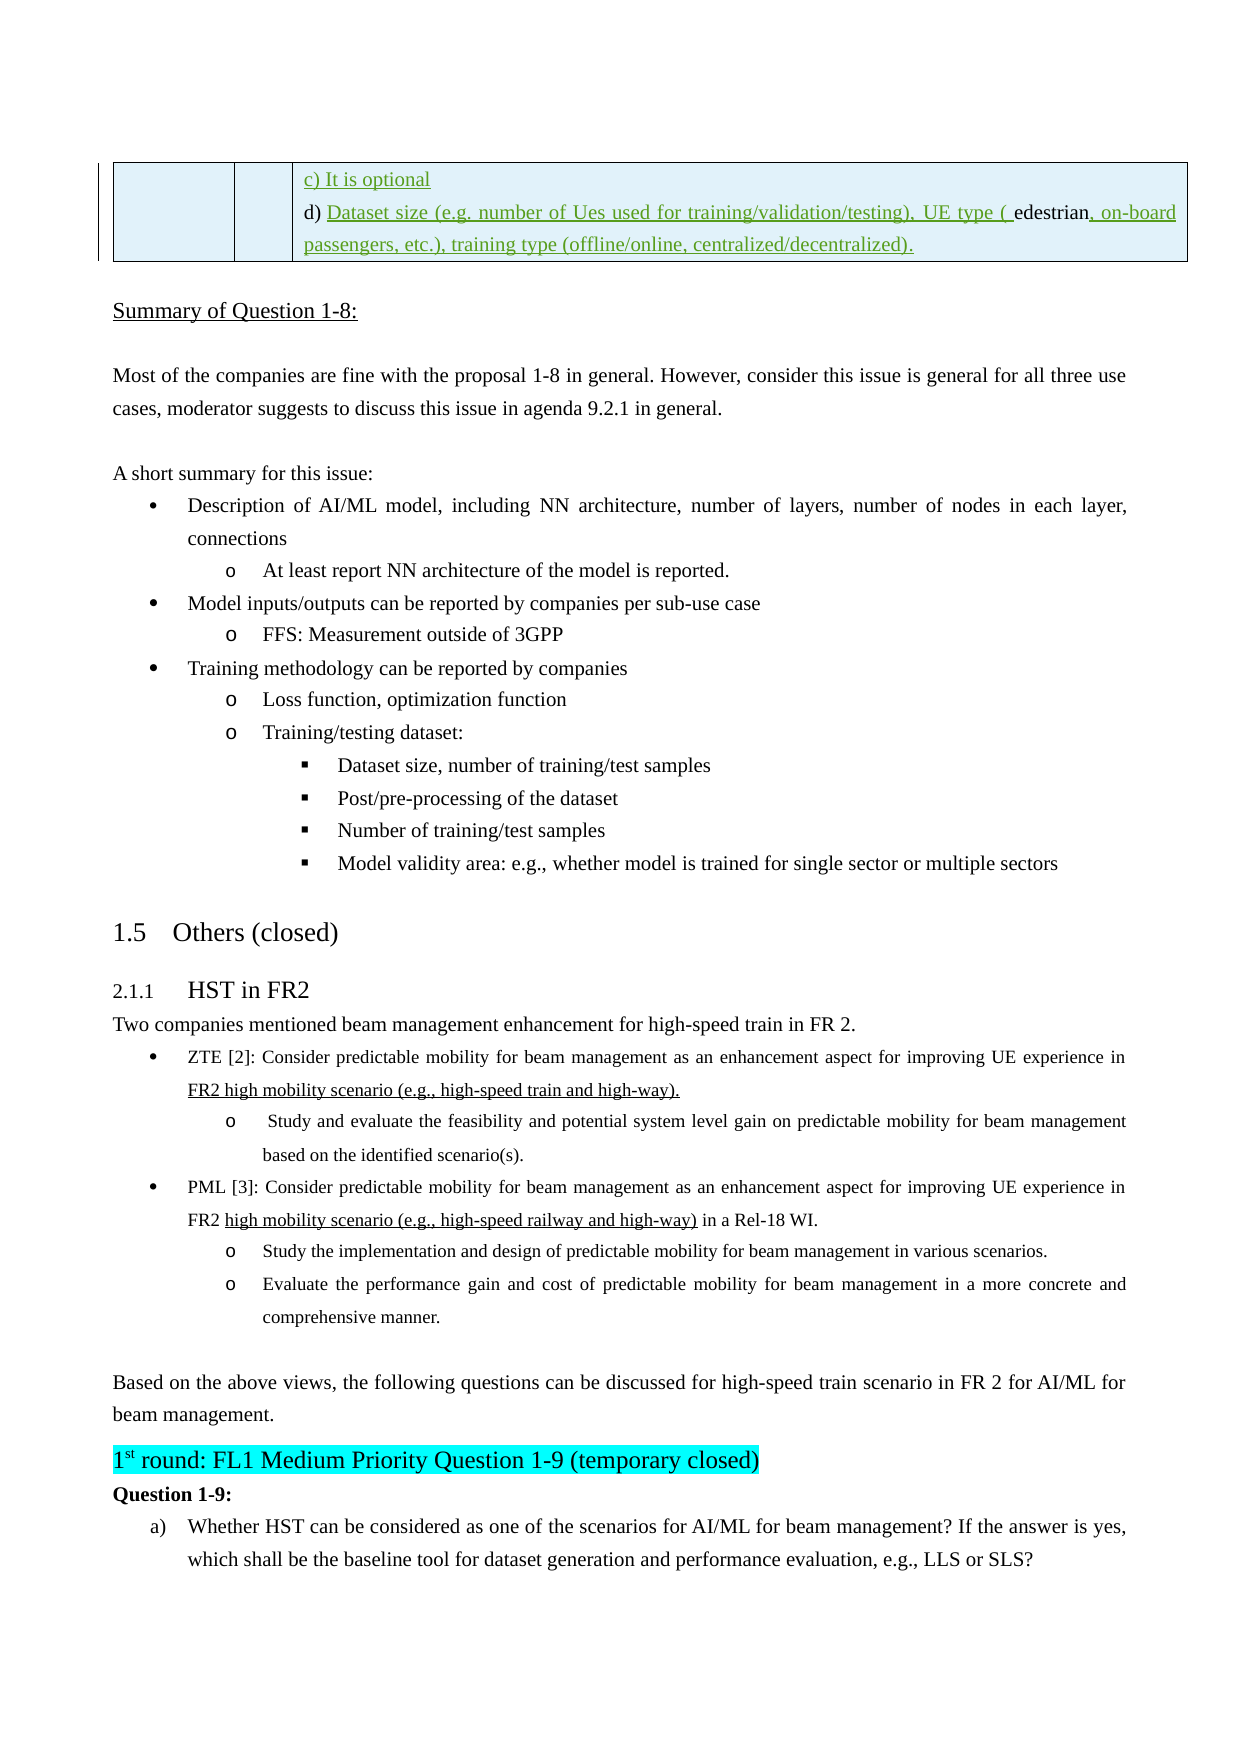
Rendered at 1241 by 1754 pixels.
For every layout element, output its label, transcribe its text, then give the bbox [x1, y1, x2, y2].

list Loss function, optimization function [225, 684, 1128, 717]
text Based on the above views, the following questions can be discussed for high-speed train scenario in FR 2 for AI/ML for beam management. [112, 1366, 1128, 1431]
text A short summary for this issue: [112, 457, 1128, 489]
list Dataset size, number of training/test samples [300, 749, 1128, 782]
list FFS: Measurement outside of 3GPP [225, 619, 1128, 652]
list PML [3]: Consider predictable mobility for beam management as an enhancement aspect for improving UE experience in FR2 high mobility scenario (e.g., high-speed railway and high-way) in a Rel-18 WI. [150, 1171, 1128, 1236]
list Whether HST can be considered as one of the scenarios for AI/ML for beam management? If the answer is yes, which shall be the baseline tool for dataset generation and performance evaluation, e.g., LLS or SLS? [150, 1510, 1128, 1575]
list Model inputs/outputs can be reported by companies per sub-use case [150, 587, 1128, 619]
text Question 1-9: [112, 1478, 1128, 1510]
list Study the implementation and design of predictable mobility for beam management in various scenarios. [225, 1236, 1128, 1268]
list Training/testing dataset: [225, 717, 1128, 749]
list Training methodology can be reported by companies [150, 652, 1128, 684]
list Model validity area: e.g., whether model is trained for single sector or multiple sectors [300, 847, 1128, 879]
text Most of the companies are fine with the proposal 1-8 in general. However, consider this issue is general for all three use cases, moderator suggests to discuss this issue in agenda 9.2.1 in general. [112, 359, 1128, 424]
list Description of AI/ML model, including NN architecture, number of layers, number of nodes in each layer, connections [150, 489, 1128, 554]
subtitle HST in FR2 [112, 973, 1128, 1006]
list Study and evaluate the feasibility and potential system level gain on predictable mobility for beam management based on the identified scenario(s). [225, 1106, 1128, 1171]
subtitle 1st round: FL1 Medium Priority Question 1-9 (temporary closed) [112, 1443, 1128, 1476]
subtitle Others (closed) [112, 916, 1128, 948]
list Post/pre-processing of the dataset [300, 782, 1128, 814]
text Summary of Question 1-8: [112, 294, 1128, 327]
list At least report NN architecture of the model is reported. [225, 554, 1128, 587]
text Two companies mentioned beam management enhancement for high-speed train in FR 2. [112, 1008, 1128, 1041]
list ZTE [2]: Consider predictable mobility for beam management as an enhancement aspect for improving UE experience in FR2 high mobility scenario (e.g., high-speed train and high-way). [150, 1041, 1128, 1106]
list Evaluate the performance gain and cost of predictable mobility for beam management in a more concrete and comprehensive manner. [225, 1268, 1128, 1333]
list Number of training/test samples [300, 814, 1128, 847]
